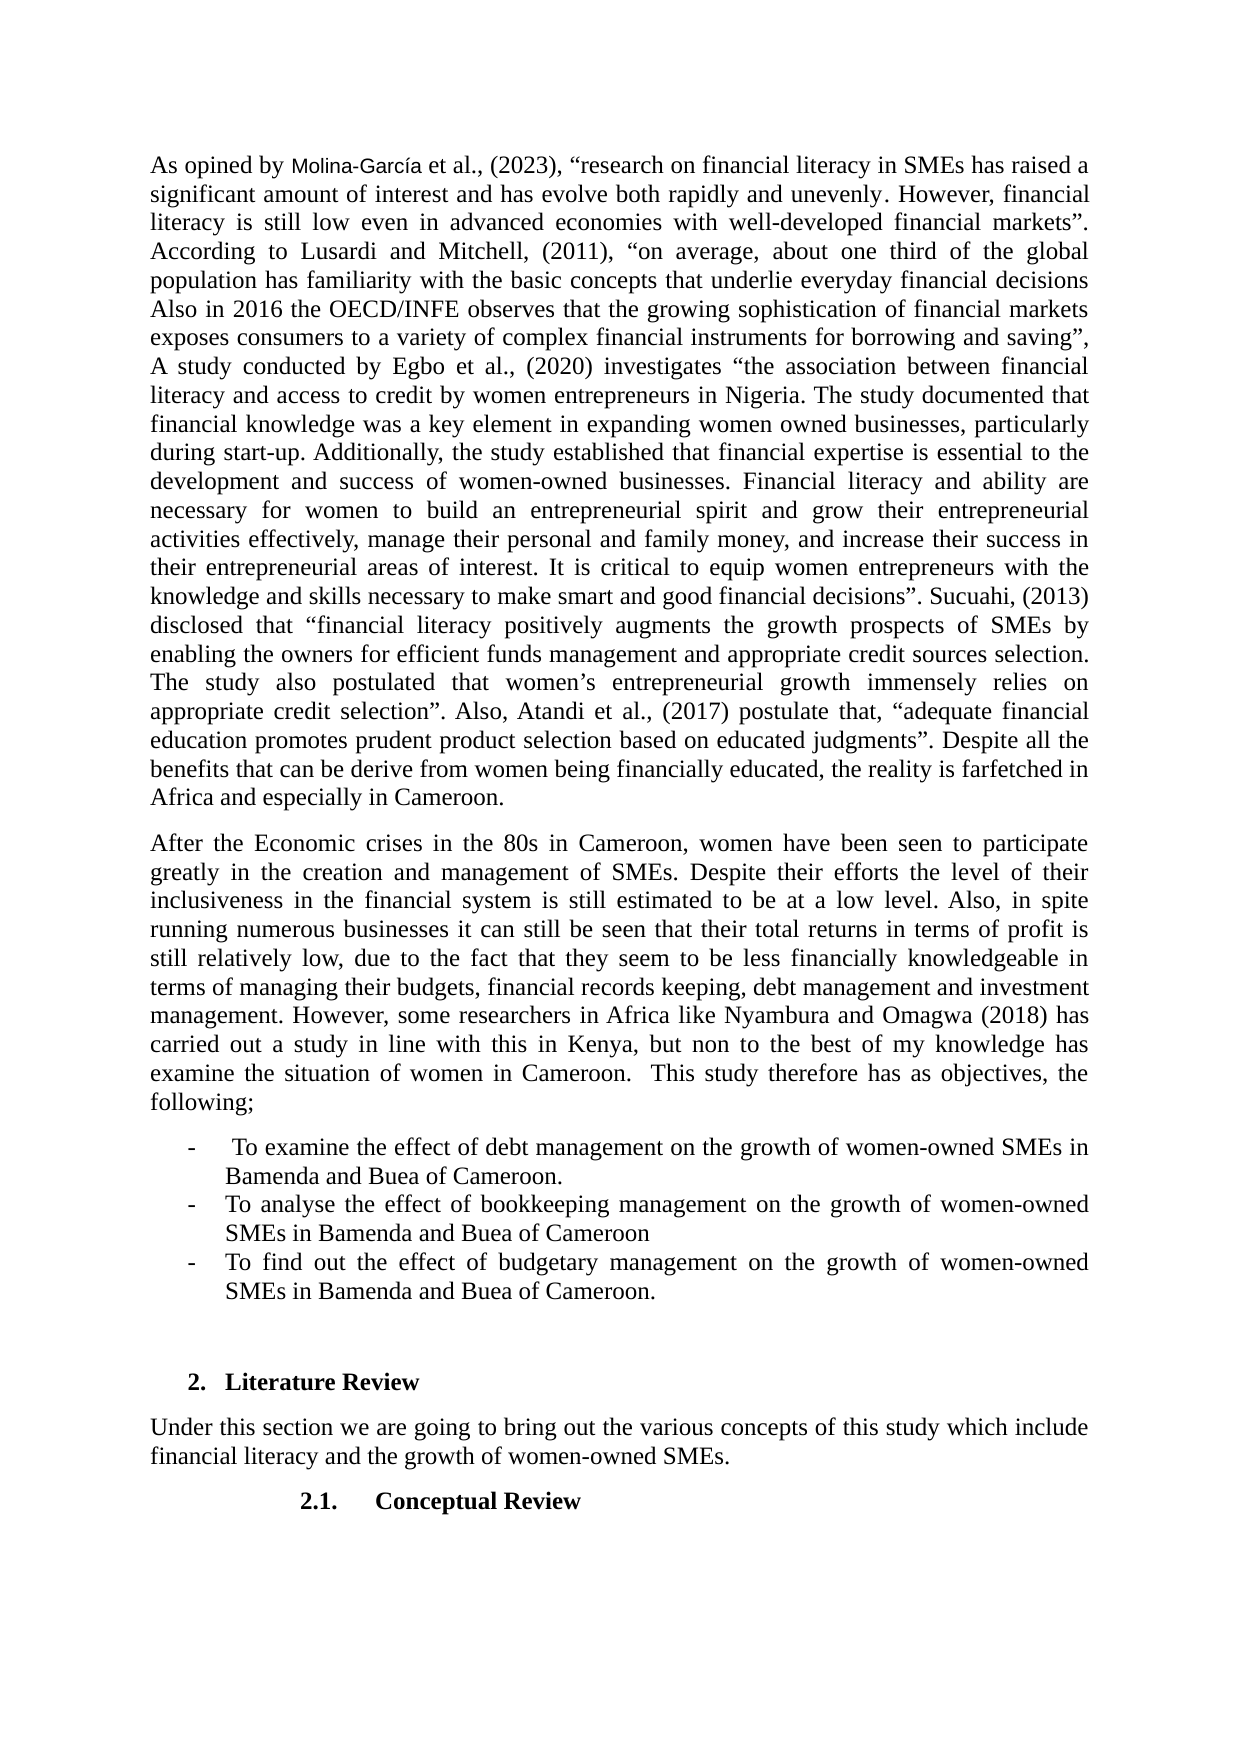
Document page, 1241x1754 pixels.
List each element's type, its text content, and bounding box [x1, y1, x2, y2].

list Literature Review [187, 1367, 1090, 1395]
list To find out the effect of budgetary management on the growth of women-owned SMEs in Bamenda and Buea of Cameroon. [187, 1247, 1090, 1304]
list To analyse the effect of bookkeeping management on the growth of women-owned SMEs in Bamenda and Buea of Cameroon [187, 1189, 1090, 1247]
text After the Economic crises in the 80s in Cameroon, women have been seen to participate greatly in the creation and management of SMEs. Despite their efforts the level of their inclusiveness in the financial system is still estimated to be at a low level. Also, in spite running numerous businesses it can still be seen that their total returns in terms of profit is still relatively low, due to the fact that they seem to be less financially knowledgeable in terms of managing their budgets, financial records keeping, debt management and investment management. However, some researchers in Africa like Nyambura and Omagwa (2018) has carried out a study in line with this in Kenya, but non to the best of my knowledge has examine the situation of women in Cameroon. This study therefore has as objectives, the following; [150, 828, 1090, 1115]
list To examine the effect of debt management on the growth of women-owned SMEs in Bamenda and Buea of Cameroon. [187, 1132, 1090, 1189]
list Conceptual Review [300, 1486, 1090, 1515]
text As opined by Molina-García et al., (2023), “research on financial literacy in SMEs has raised a significant amount of interest and has evolve both rapidly and unevenly. However, financial literacy is still low even in advanced economies with well-developed financial markets”. According to Lusardi and Mitchell, (2011), “on average, about one third of the global population has familiarity with the basic concepts that underlie everyday financial decisions Also in 2016 the OECD/INFE observes that the growing sophistication of financial markets exposes consumers to a variety of complex financial instruments for borrowing and saving”, A study conducted by Egbo et al., (2020) investigates “the association between financial literacy and access to credit by women entrepreneurs in Nigeria. The study documented that financial knowledge was a key element in expanding women owned businesses, particularly during start-up. Additionally, the study established that financial expertise is essential to the development and success of women-owned businesses. Financial literacy and ability are necessary for women to build an entrepreneurial spirit and grow their entrepreneurial activities effectively, manage their personal and family money, and increase their success in their entrepreneurial areas of interest. It is critical to equip women entrepreneurs with the knowledge and skills necessary to make smart and good financial decisions”. Sucuahi, (2013) disclosed that “financial literacy positively augments the growth prospects of SMEs by enabling the owners for efficient funds management and appropriate credit sources selection. The study also postulated that women’s entrepreneurial growth immensely relies on appropriate credit selection”. Also, Atandi et al., (2017) postulate that, “adequate financial education promotes prudent product selection based on educated judgments”. Despite all the benefits that can be derive from women being financially educated, the reality is farfetched in Africa and especially in Cameroon. [150, 150, 1090, 811]
text Under this section we are going to bring out the various concepts of this study which include financial literacy and the growth of women-owned SMEs. [150, 1412, 1090, 1469]
